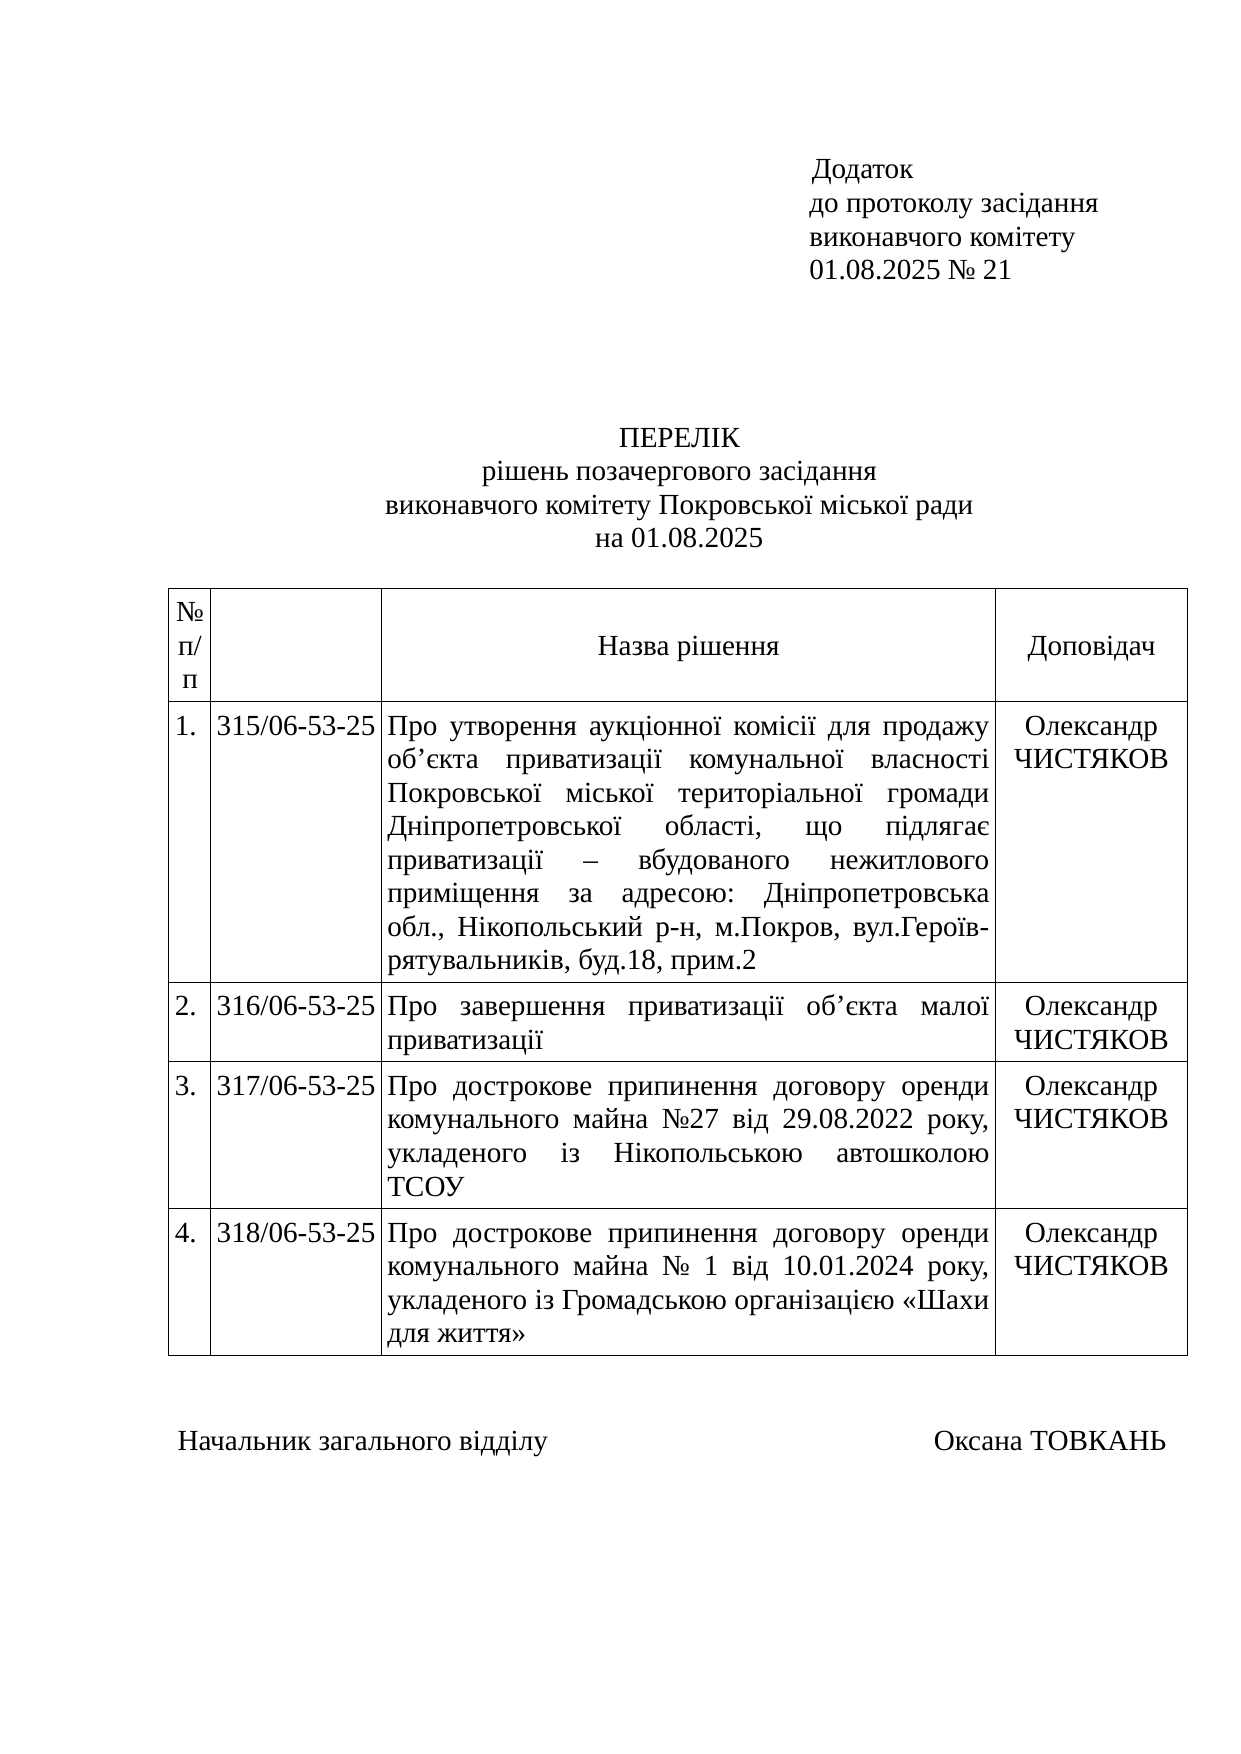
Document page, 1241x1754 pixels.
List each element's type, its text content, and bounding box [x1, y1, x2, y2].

text виконавчого комітету Покровської міської ради [177, 487, 1181, 521]
text ПЕРЕЛІК [177, 420, 1181, 453]
text Додаток [177, 152, 1181, 185]
text на 01.08.2025 [177, 521, 1181, 554]
table_cell Про дострокове припинення договору оренди комунального майна №27 від 29.08.2022 року, укладеного із Нікопольською автошколою ТСОУ [382, 1062, 995, 1208]
table_cell 3. [169, 1062, 210, 1208]
table_cell Про завершення приватизації об’єкта малої приватизації [382, 983, 995, 1061]
table_cell Олександр ЧИСТЯКОВ [996, 983, 1187, 1061]
text рішень позачергового засідання [177, 453, 1181, 487]
table_header № п/п [169, 589, 210, 701]
table_cell 4. [169, 1209, 210, 1354]
text виконавчого комітету [177, 219, 1157, 252]
table_cell 316/06-53-25 [211, 983, 381, 1061]
table_cell Олександр ЧИСТЯКОВ [996, 1209, 1187, 1354]
table_cell Про дострокове припинення договору оренди комунального майна № 1 від 10.01.2024 року, укладеного із Громадською організацією «Шахи для життя» [382, 1209, 995, 1354]
table_cell 1. [169, 702, 210, 982]
table_cell 317/06-53-25 [211, 1062, 381, 1208]
table_cell Про утворення аукціонної комісії для продажу об’єкта приватизації комунальної власності Покровської міської територіальної громади Дніпропетровської області, що підлягає приватизації – вбудованого нежитлового приміщення за адресою: Дніпропетровська обл., Нікопольський р-н, м.Покров, вул.Героїв-рятувальників, буд.18, прим.2 [382, 702, 995, 982]
table_header [211, 589, 381, 701]
text Начальник загального відділу Оксана ТОВКАНЬ [177, 1423, 1181, 1456]
table_cell 2. [169, 983, 210, 1061]
table_header Назва рішення [382, 589, 995, 701]
table_cell Олександр ЧИСТЯКОВ [996, 1062, 1187, 1208]
table_cell Олександр ЧИСТЯКОВ [996, 702, 1187, 982]
text до протоколу засідання [809, 185, 1181, 219]
table_header Доповідач [996, 589, 1187, 701]
text 01.08.2025 № 21 [177, 252, 1157, 286]
table_cell 318/06-53-25 [211, 1209, 381, 1354]
table_cell 315/06-53-25 [211, 702, 381, 982]
